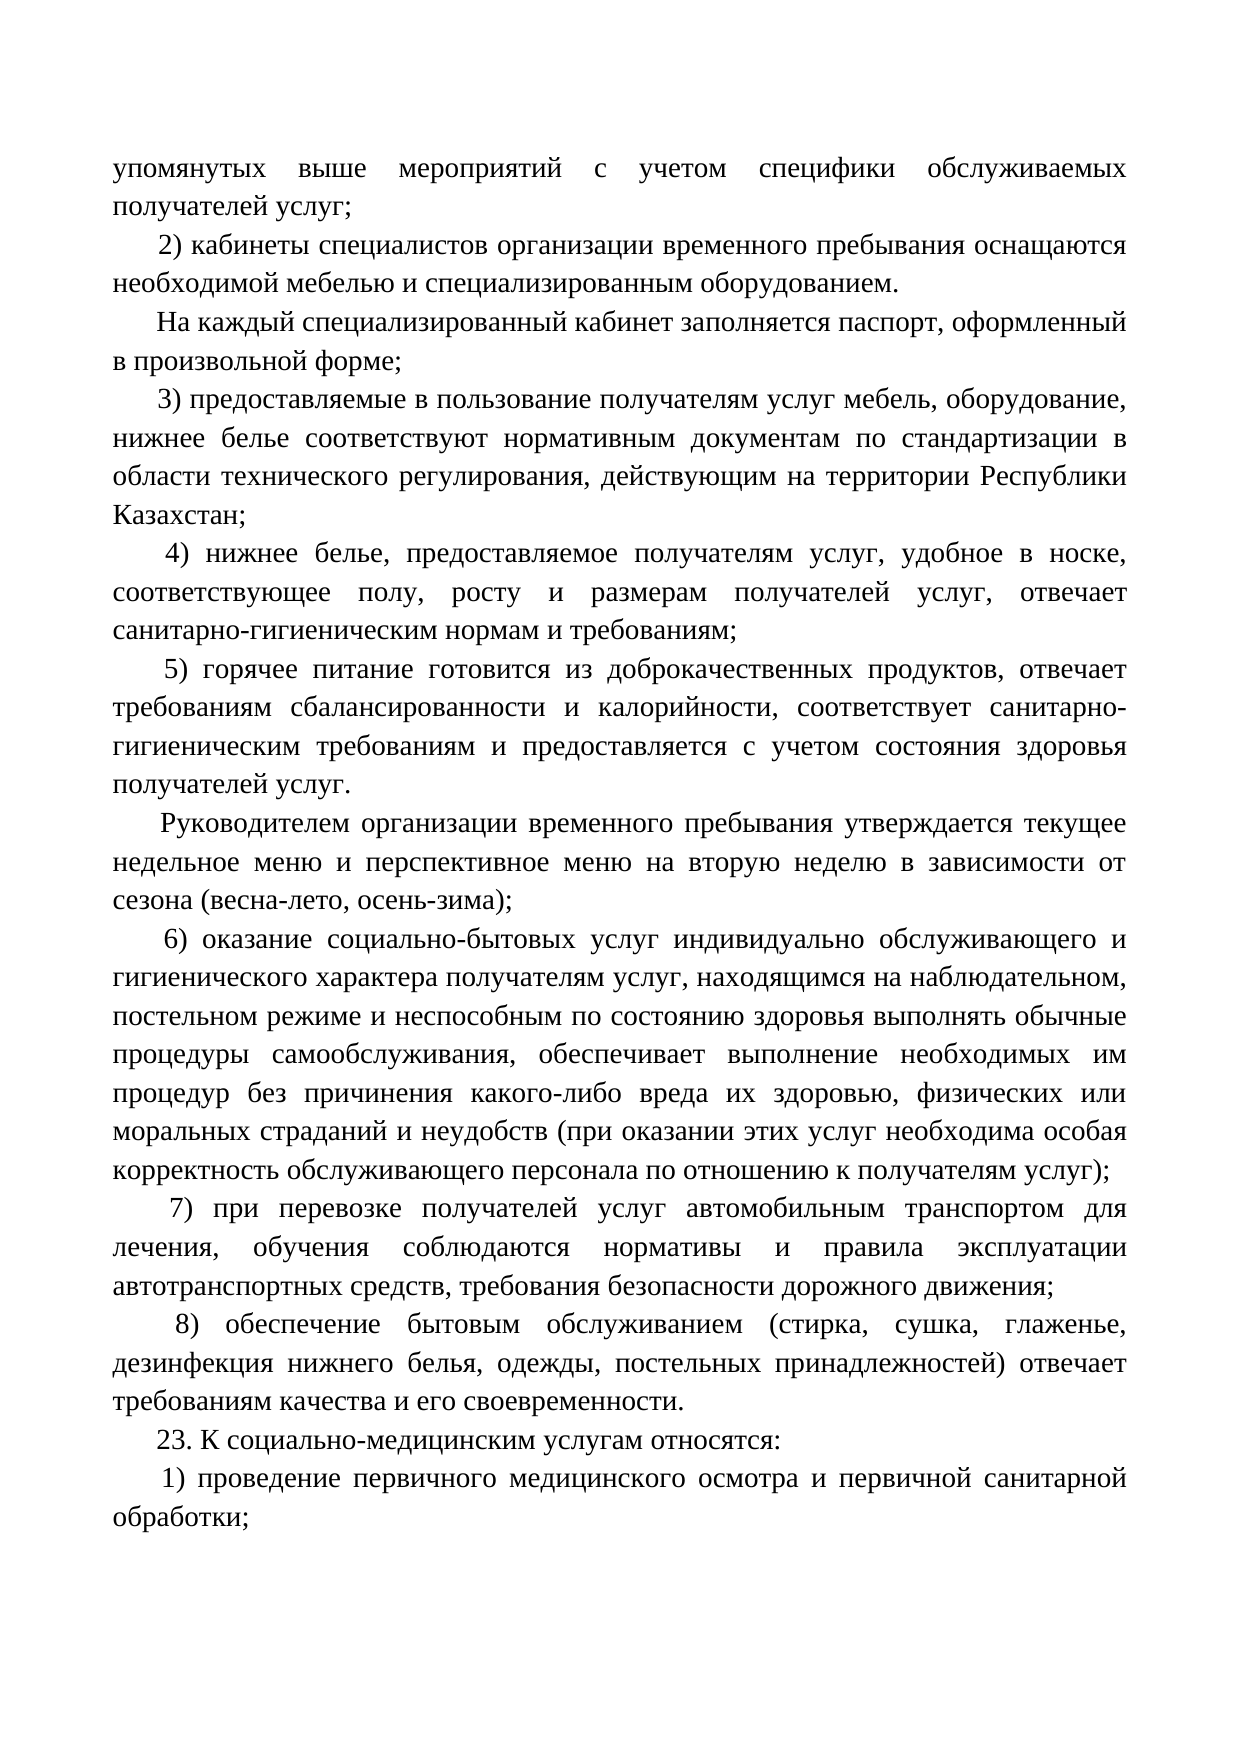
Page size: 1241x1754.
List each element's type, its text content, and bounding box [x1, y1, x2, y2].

text 1) проведение первичного медицинского осмотра и первичной санитарной обработки; [112, 1460, 1128, 1532]
text 7) при перевозке получателей услуг автомобильным транспортом для лечения, обучения соблюдаются нормативы и правила эксплуатации автотранспортных средств, требования безопасности дорожного движения; [112, 1191, 1128, 1301]
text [112, 150, 1128, 222]
text 6) оказание социально-бытовых услуг индивидуально обслуживающего и гигиенического характера получателям услуг, находящимся на наблюдательном, постельном режиме и неспособным по состоянию здоровья выполнять обычные процедуры самообслуживания, обеспечивает выполнение необходимых им процедур без причинения какого-либо вреда их здоровью, физических или моральных страданий и неудобств (при оказании этих услуг необходима особая корректность обслуживающего персонала по отношению к получателям услуг); [112, 921, 1128, 1186]
text 8) обеспечение бытовым обслуживанием (стирка, сушка, глаженье, дезинфекция нижнего белья, одежды, постельных принадлежностей) отвечает требованиям качества и его своевременности. [112, 1306, 1128, 1417]
text 3) предоставляемые в пользование получателям услуг мебель, оборудование, нижнее белье соответствуют нормативным документам по стандартизации в области технического регулирования, действующим на территории Республики Казахстан; [112, 381, 1128, 530]
text Руководителем организации временного пребывания утверждается текущее недельное меню и перспективное меню на вторую неделю в зависимости от сезона (весна-лето, осень-зима); [112, 805, 1128, 916]
text 23. К социально-медицинским услугам относятся: [112, 1422, 1128, 1455]
text 4) нижнее белье, предоставляемое получателям услуг, удобное в носке, соответствующее полу, росту и размерам получателей услуг, отвечает санитарно-гигиеническим нормам и требованиям; [112, 535, 1128, 646]
text 5) горячее питание готовится из доброкачественных продуктов, отвечает требованиям сбалансированности и калорийности, соответствует санитарно-гигиеническим требованиям и предоставляется с учетом состояния здоровья получателей услуг. [112, 651, 1128, 800]
text На каждый специализированный кабинет заполняется паспорт, оформленный в произвольной форме; [112, 304, 1128, 376]
text 2) кабинеты специалистов организации временного пребывания оснащаются необходимой мебелью и специализированным оборудованием. [112, 227, 1128, 299]
